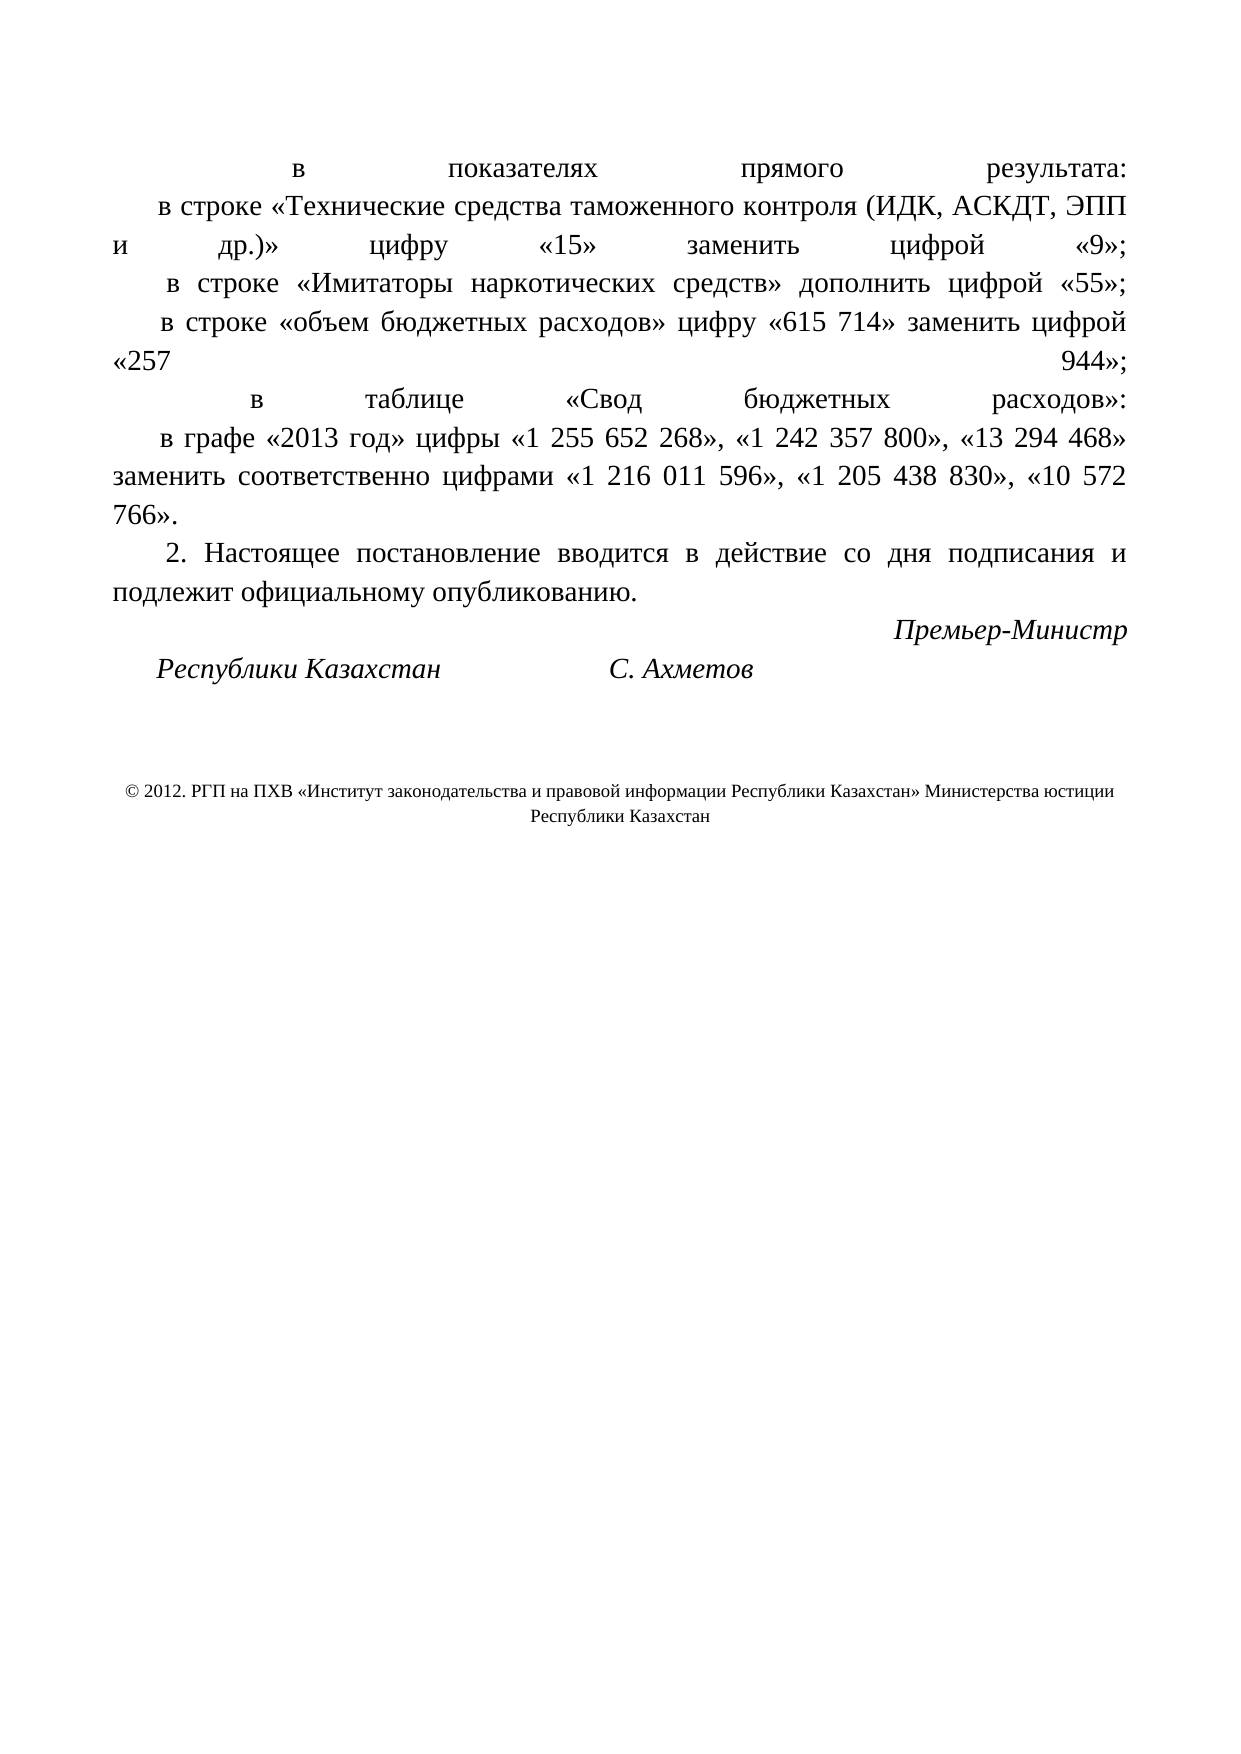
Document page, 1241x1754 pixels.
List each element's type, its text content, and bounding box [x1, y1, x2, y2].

text © 2012. РГП на ПХВ «Институт законодательства и правовой информации Республики Казахстан» Министерства юстиции Республики Казахстан [112, 780, 1128, 827]
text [112, 150, 1128, 607]
text Премьер-Министр Республики Казахстан С. Ахметов [112, 612, 1128, 684]
